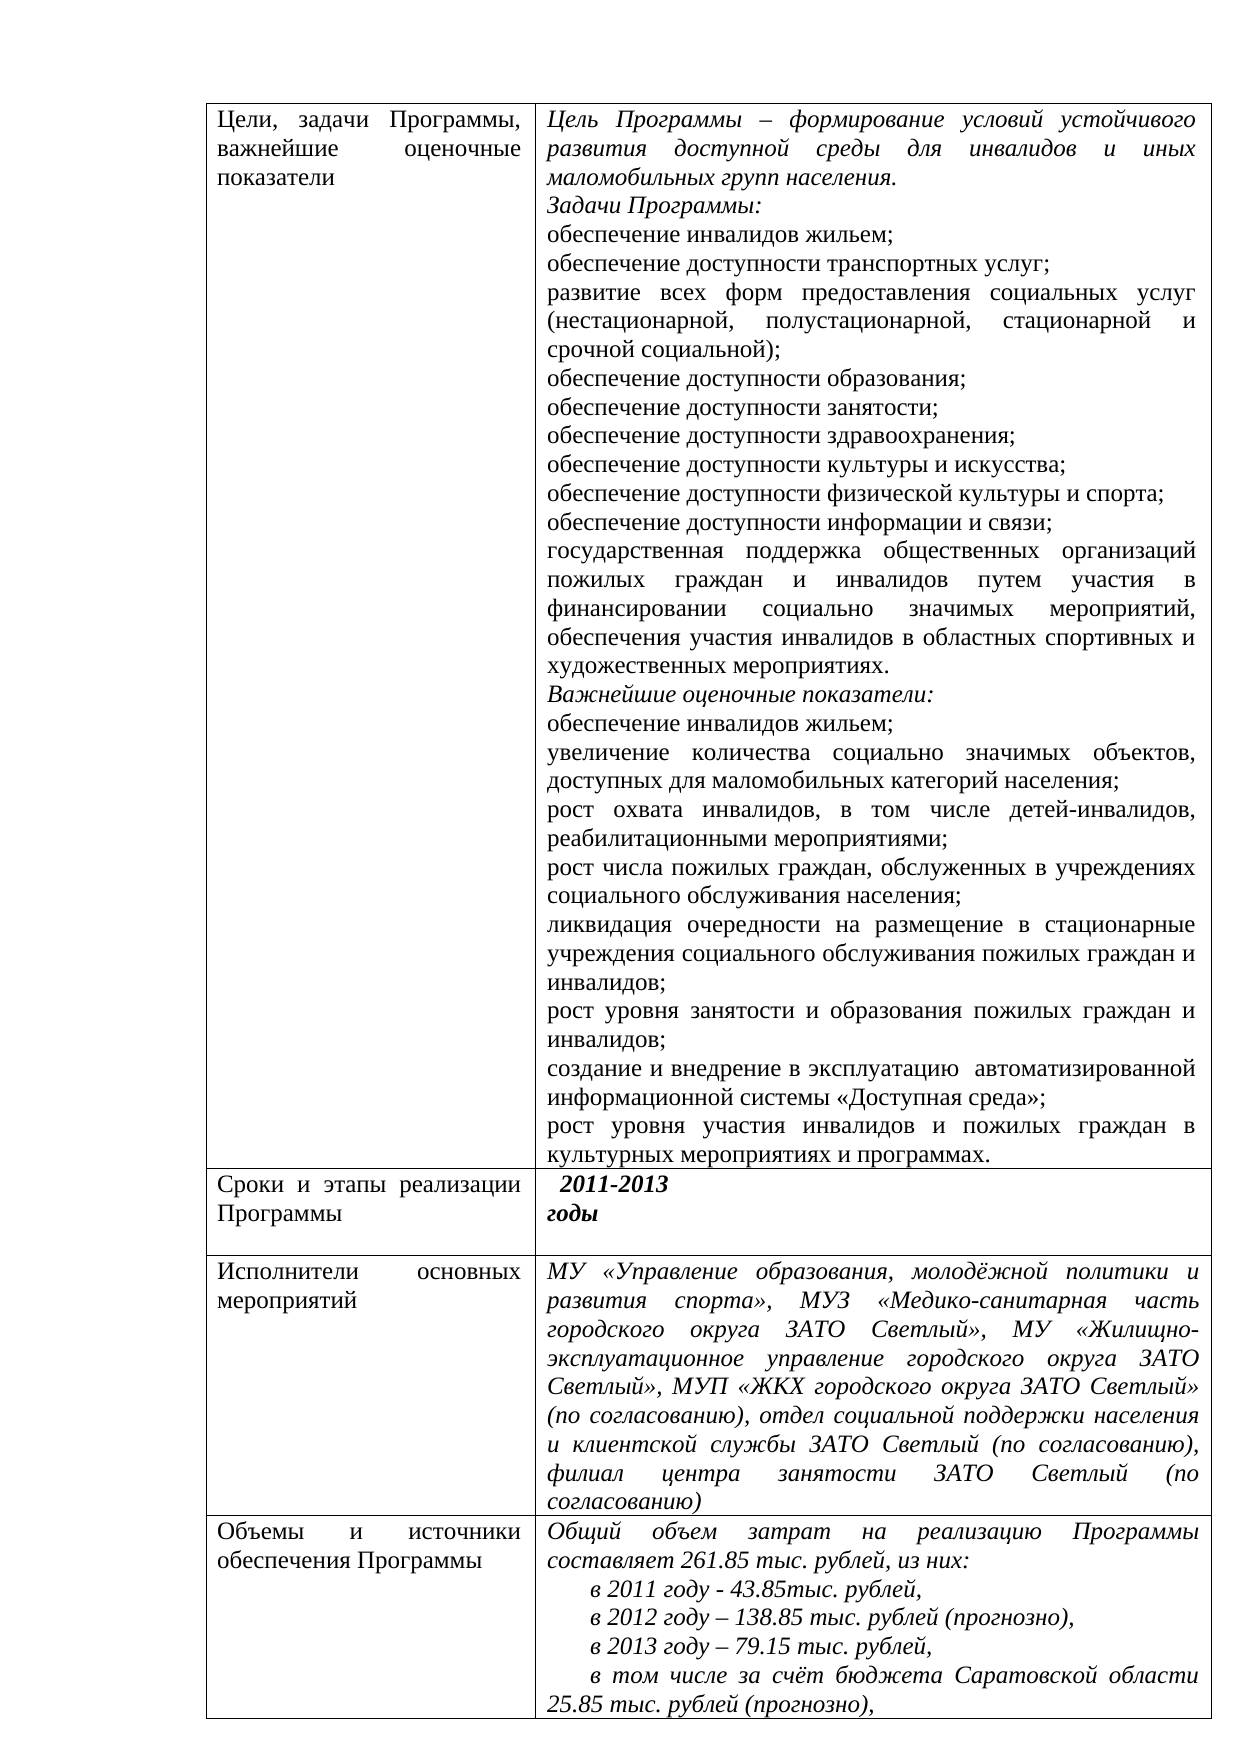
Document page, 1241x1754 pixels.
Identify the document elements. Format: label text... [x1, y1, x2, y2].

table_cell МУ «Управление образования, молодёжной политики и развития спорта», МУЗ «Медико-санитарная часть городского округа ЗАТО Светлый», МУ «Жилищно-эксплуатационное управление городского округа ЗАТО Светлый», МУП «ЖКХ городского округа ЗАТО Светлый» (по согласованию), отдел социальной поддержки населения и клиентской службы ЗАТО Светлый (по согласованию), филиал центра занятости ЗАТО Светлый (по согласованию) [536, 1256, 1211, 1515]
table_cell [536, 1516, 1211, 1717]
table_cell Цель Программы – формирование условий устойчивого развития доступной среды для инвалидов и иных маломобильных групп населения. Задачи Программы: обеспечение инвалидов жильем; обеспечение доступности транспортных услуг; развитие всех форм предоставления социальных услуг (нестационарной, полустационарной, стационарной и срочной социальной); обеспечение доступности образования; обеспечение доступности занятости; обеспечение доступности здравоохранения; обеспечение доступности культуры и искусства; обеспечение доступности физической культуры и спорта; обеспечение доступности информации и связи; государственная поддержка общественных организаций пожилых граждан и инвалидов путем участия в финансировании социально значимых мероприятий, обеспечения участия инвалидов в областных спортивных и художественных мероприятиях. Важнейшие оценочные показатели: обеспечение инвалидов жильем; увеличение количества социально значимых объектов, доступных для маломобильных категорий населения; рост охвата инвалидов, в том числе детей-инвалидов, реабилитационными мероприятиями; рост числа пожилых граждан, обслуженных в учреждениях социального обслуживания населения; ликвидация очередности на размещение в стационарные учреждения социального обслуживания пожилых граждан и инвалидов; рост уровня занятости и образования пожилых граждан и инвалидов; создание и внедрение в эксплуатацию автоматизированной информационной системы «Доступная среда»; рост уровня участия инвалидов и пожилых граждан в культурных мероприятиях и программах. [536, 104, 1211, 1168]
table_cell Цели, задачи Программы, важнейшие оценочные показатели [207, 104, 535, 1168]
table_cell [207, 1516, 535, 1717]
table_cell Исполнители основных мероприятий [207, 1256, 535, 1515]
table_cell 2011-2013 годы [536, 1169, 1211, 1255]
table_cell Сроки и этапы реализации Программы [207, 1169, 535, 1255]
